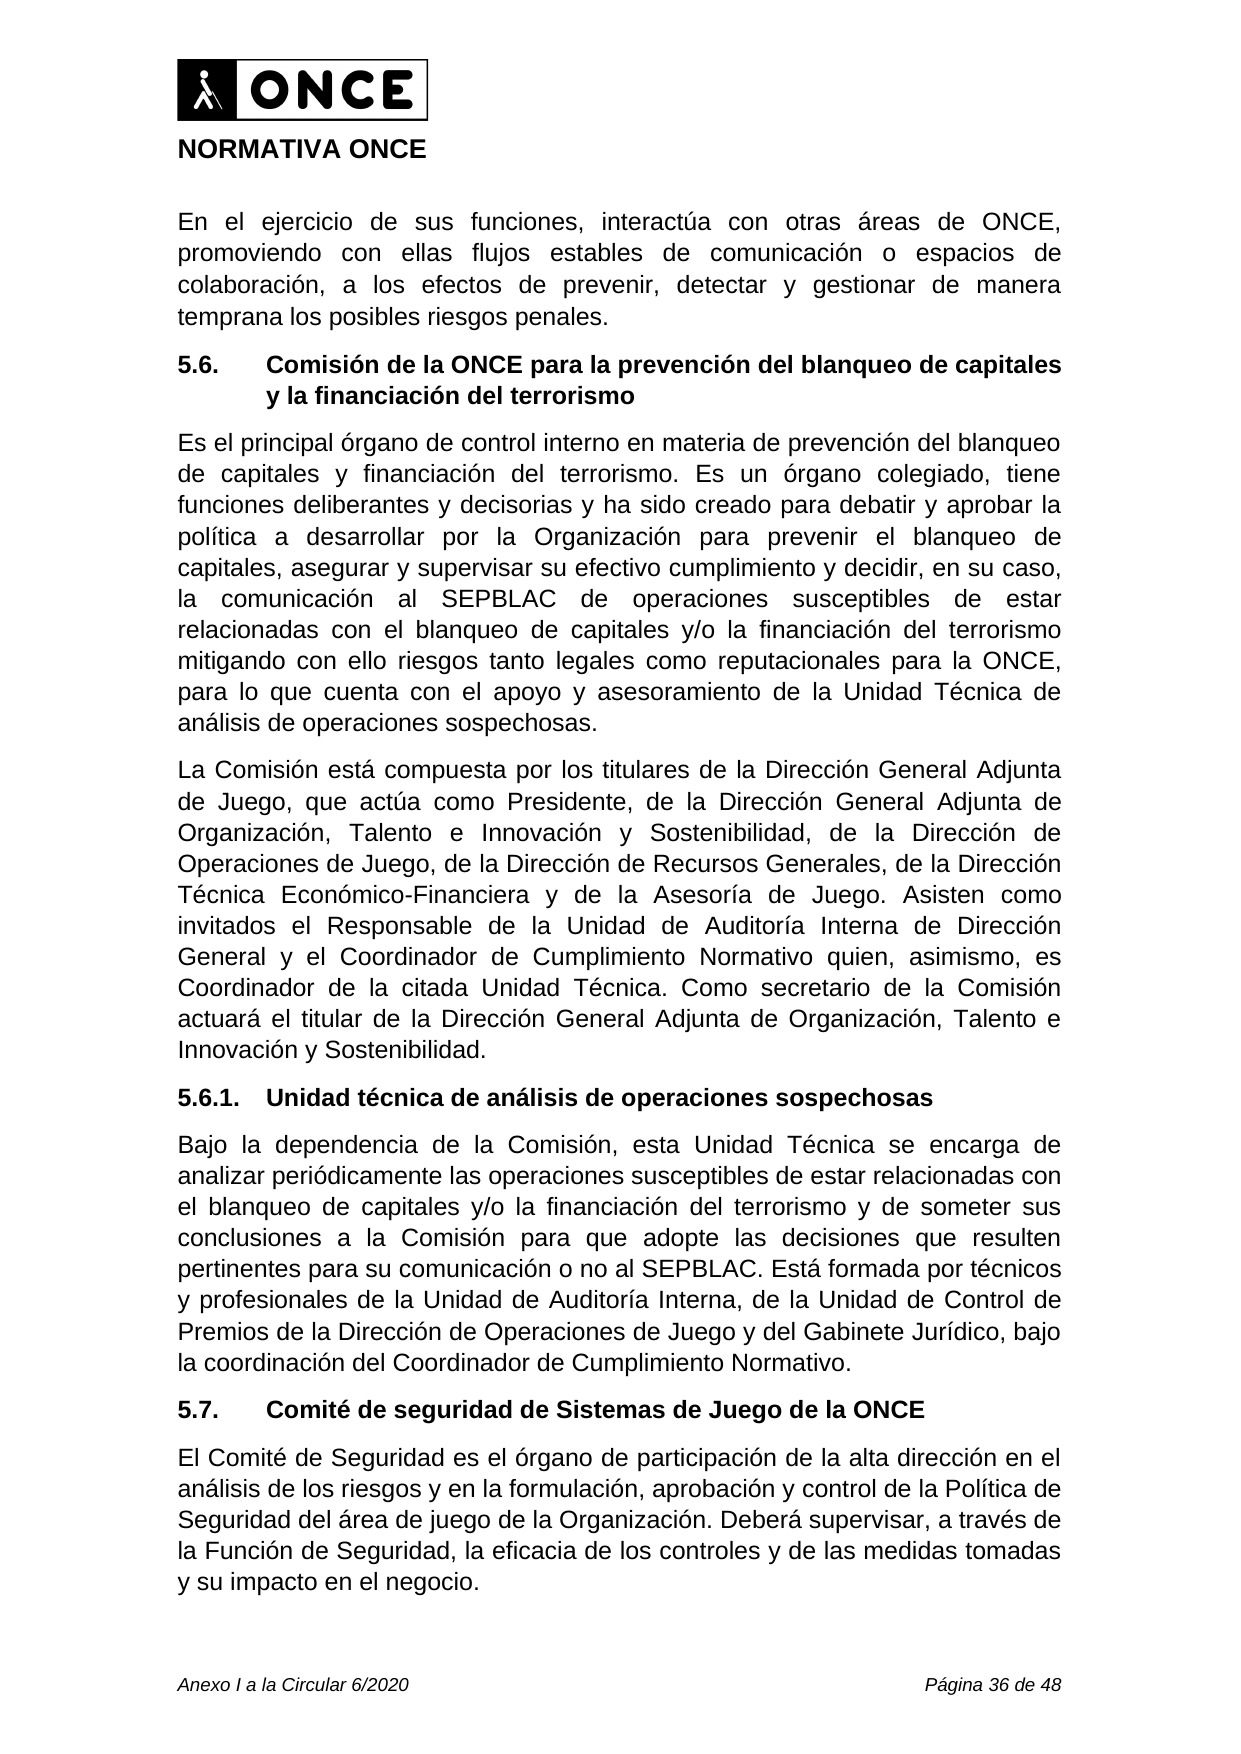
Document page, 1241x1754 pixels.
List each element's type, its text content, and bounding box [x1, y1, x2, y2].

text En el ejercicio de sus funciones, interactúa con otras áreas de ONCE, promoviendo con ellas flujos estables de comunicación o espacios de colaboración, a los efectos de prevenir, detectar y gestionar de manera temprana los posibles riesgos penales. [177, 207, 1063, 330]
text Es el principal órgano de control interno en materia de prevención del blanqueo de capitales y financiación del terrorismo. Es un órgano colegiado, tiene funciones deliberantes y decisorias y ha sido creado para debatir y aprobar la política a desarrollar por la Organización para prevenir el blanqueo de capitales, asegurar y supervisar su efectivo cumplimiento y decidir, en su caso, la comunicación al SEPBLAC de operaciones susceptibles de estar relacionadas con el blanqueo de capitales y/o la financiación del terrorismo mitigando con ello riesgos tanto legales como reputacionales para la ONCE, para lo que cuenta con el apoyo y asesoramiento de la Unidad Técnica de análisis de operaciones sospechosas. [177, 428, 1063, 737]
text 5.6. Comisión de la ONCE para la prevención del blanqueo de capitales y la financiación del terrorismo [177, 350, 1063, 409]
text La Comisión está compuesta por los titulares de la Dirección General Adjunta de Juego, que actúa como Presidente, de la Dirección General Adjunta de Organización, Talento e Innovación y Sostenibilidad, de la Dirección de Operaciones de Juego, de la Dirección de Recursos Generales, de la Dirección Técnica Económico-Financiera y de la Asesoría de Juego. Asisten como invitados el Responsable de la Unidad de Auditoría Interna de Dirección General y el Coordinador de Cumplimiento Normativo quien, asimismo, es Coordinador de la citada Unidad Técnica. Como secretario de la Comisión actuará el titular de la Dirección General Adjunta de Organización, Talento e Innovación y Sostenibilidad. [177, 756, 1063, 1064]
text 5.6.1. Unidad técnica de análisis de operaciones sospechosas [177, 1083, 1063, 1111]
text El Comité de Seguridad es el órgano de participación de la alta dirección en el análisis de los riesgos y en la formulación, aprobación y control de la Política de Seguridad del área de juego de la Organización. Deberá supervisar, a través de la Función de Seguridad, la eficacia de los controles y de las medidas tomadas y su impacto en el negocio. [177, 1443, 1063, 1596]
text Bajo la dependencia de la Comisión, esta Unidad Técnica se encarga de analizar periódicamente las operaciones susceptibles de estar relacionadas con el blanqueo de capitales y/o la financiación del terrorismo y de someter sus conclusiones a la Comisión para que adopte las decisiones que resulten pertinentes para su comunicación o no al SEPBLAC. Está formada por técnicos y profesionales de la Unidad de Auditoría Interna, de la Unidad de Control de Premios de la Dirección de Operaciones de Juego y del Gabinete Jurídico, bajo la coordinación del Coordinador de Cumplimiento Normativo. [177, 1130, 1063, 1376]
text 5.7. Comité de seguridad de Sistemas de Juego de la ONCE [177, 1395, 1063, 1424]
picture [177, 59, 429, 121]
